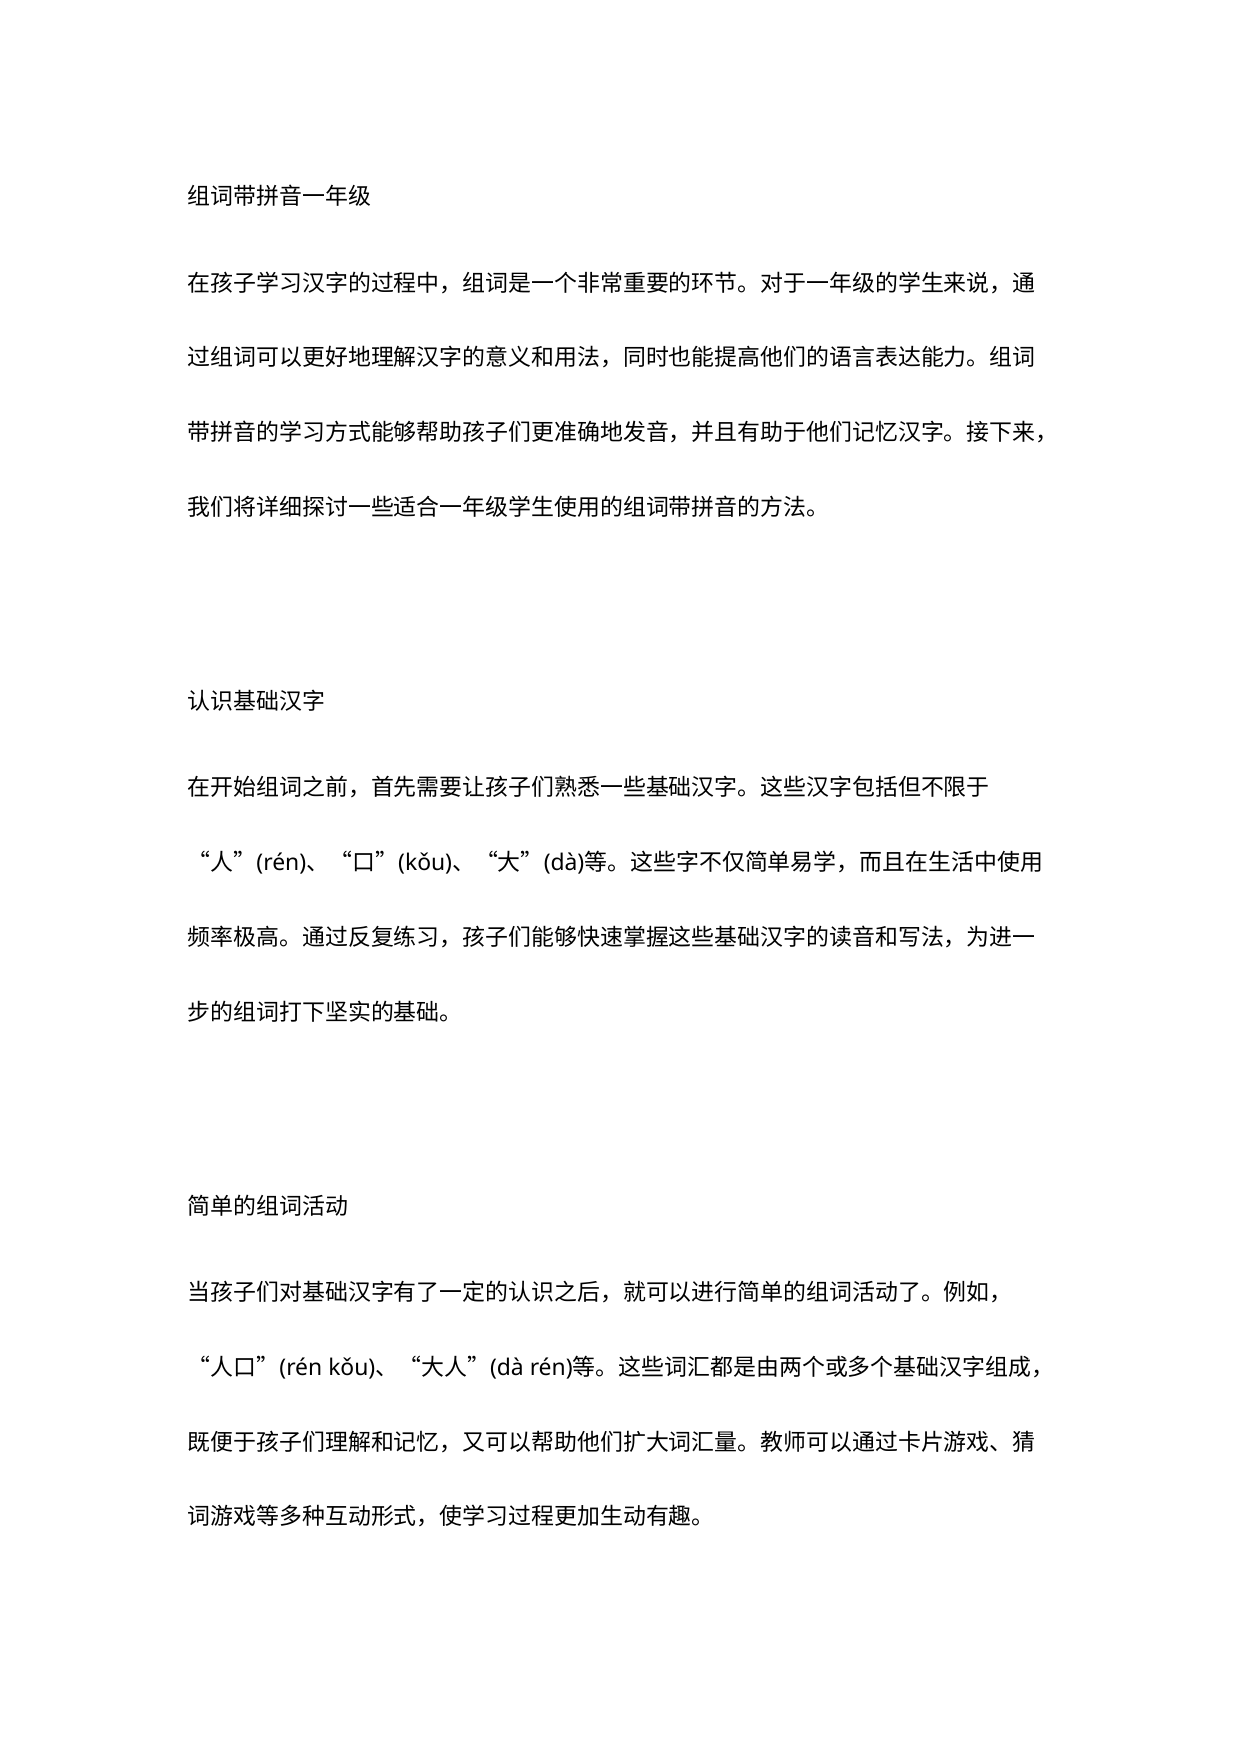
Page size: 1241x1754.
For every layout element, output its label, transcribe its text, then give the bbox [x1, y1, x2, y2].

text 组词带拼音一年级 [187, 162, 1053, 227]
text 在孩子学习汉字的过程中，组词是一个非常重要的环节。对于一年级的学生来说，通过组词可以更好地理解汉字的意义和用法，同时也能提高他们的语言表达能力。组词带拼音的学习方式能够帮助孩子们更准确地发音，并且有助于他们记忆汉字。接下来，我们将详细探讨一些适合一年级学生使用的组词带拼音的方法。 [187, 248, 1053, 538]
text 当孩子们对基础汉字有了一定的认识之后，就可以进行简单的组词活动了。例如，“人口”(rén kǒu)、“大人”(dà rén)等。这些词汇都是由两个或多个基础汉字组成，既便于孩子们理解和记忆，又可以帮助他们扩大词汇量。教师可以通过卡片游戏、猜词游戏等多种互动形式，使学习过程更加生动有趣。 [187, 1258, 1053, 1547]
text 认识基础汉字 [187, 667, 1053, 732]
text 在开始组词之前，首先需要让孩子们熟悉一些基础汉字。这些汉字包括但不限于“人”(rén)、“口”(kǒu)、“大”(dà)等。这些字不仅简单易学，而且在生活中使用频率极高。通过反复练习，孩子们能够快速掌握这些基础汉字的读音和写法，为进一步的组词打下坚实的基础。 [187, 753, 1053, 1042]
text 简单的组词活动 [187, 1172, 1053, 1237]
